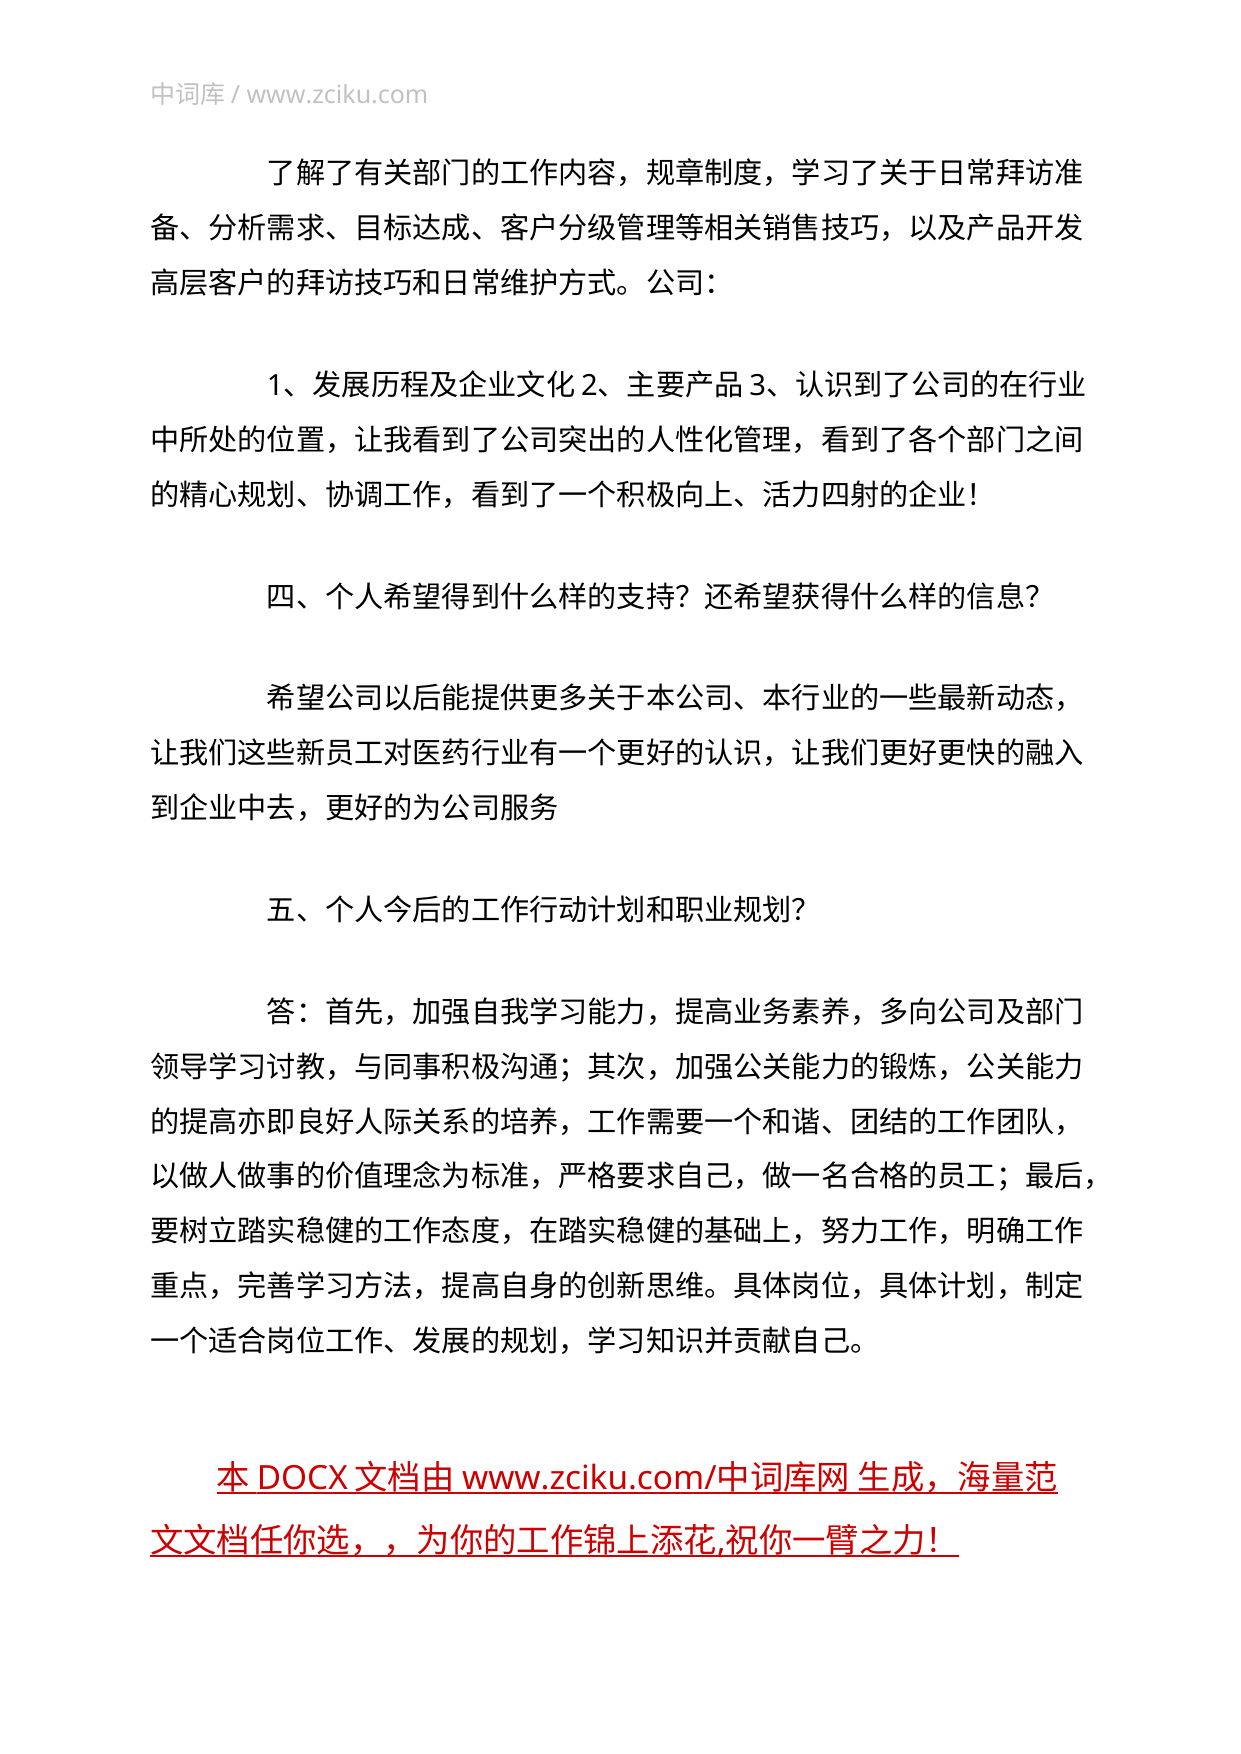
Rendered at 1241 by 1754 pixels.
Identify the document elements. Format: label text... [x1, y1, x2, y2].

text 答：首先，加强自我学习能力，提高业务素养，多向公司及部门领导学习讨教，与同事积极沟通；其次，加强公关能力的锻炼，公关能力的提高亦即良好人际关系的培养，工作需要一个和谐、团结的工作团队，以做人做事的价值理念为标准，严格要求自己，做一名合格的员工；最后，要树立踏实稳健的工作态度，在踏实稳健的基础上，努力工作，明确工作重点，完善学习方法，提高自身的创新思维。具体岗位，具体计划，制定一个适合岗位工作、发展的规划，学习知识并贡献自己。 [150, 988, 1090, 1360]
text 五、个人今后的工作行动计划和职业规划？ [150, 887, 1090, 929]
text 希望公司以后能提供更多关于本公司、本行业的一些最新动态，让我们这些新员工对医药行业有一个更好的认识，让我们更好更快的融入到企业中去，更好的为公司服务 [150, 675, 1090, 827]
text 了解了有关部门的工作内容，规章制度，学习了关于日常拜访准备、分析需求、目标达成、客户分级管理等相关销售技巧，以及产品开发高层客户的拜访技巧和日常维护方式。公司： [150, 150, 1090, 302]
text 本DOCX文档由 www.zciku.com/中词库网 生成，海量范文文档任你选，，为你的工作锦上添花,祝你一臂之力！ [150, 1451, 1090, 1562]
text 四、个人希望得到什么样的支持？还希望获得什么样的信息？ [150, 573, 1090, 616]
text 1、发展历程及企业文化2、主要产品3、认识到了公司的在行业中所处的位置，让我看到了公司突出的人性化管理，看到了各个部门之间的精心规划、协调工作，看到了一个积极向上、活力四射的企业！ [150, 362, 1090, 514]
